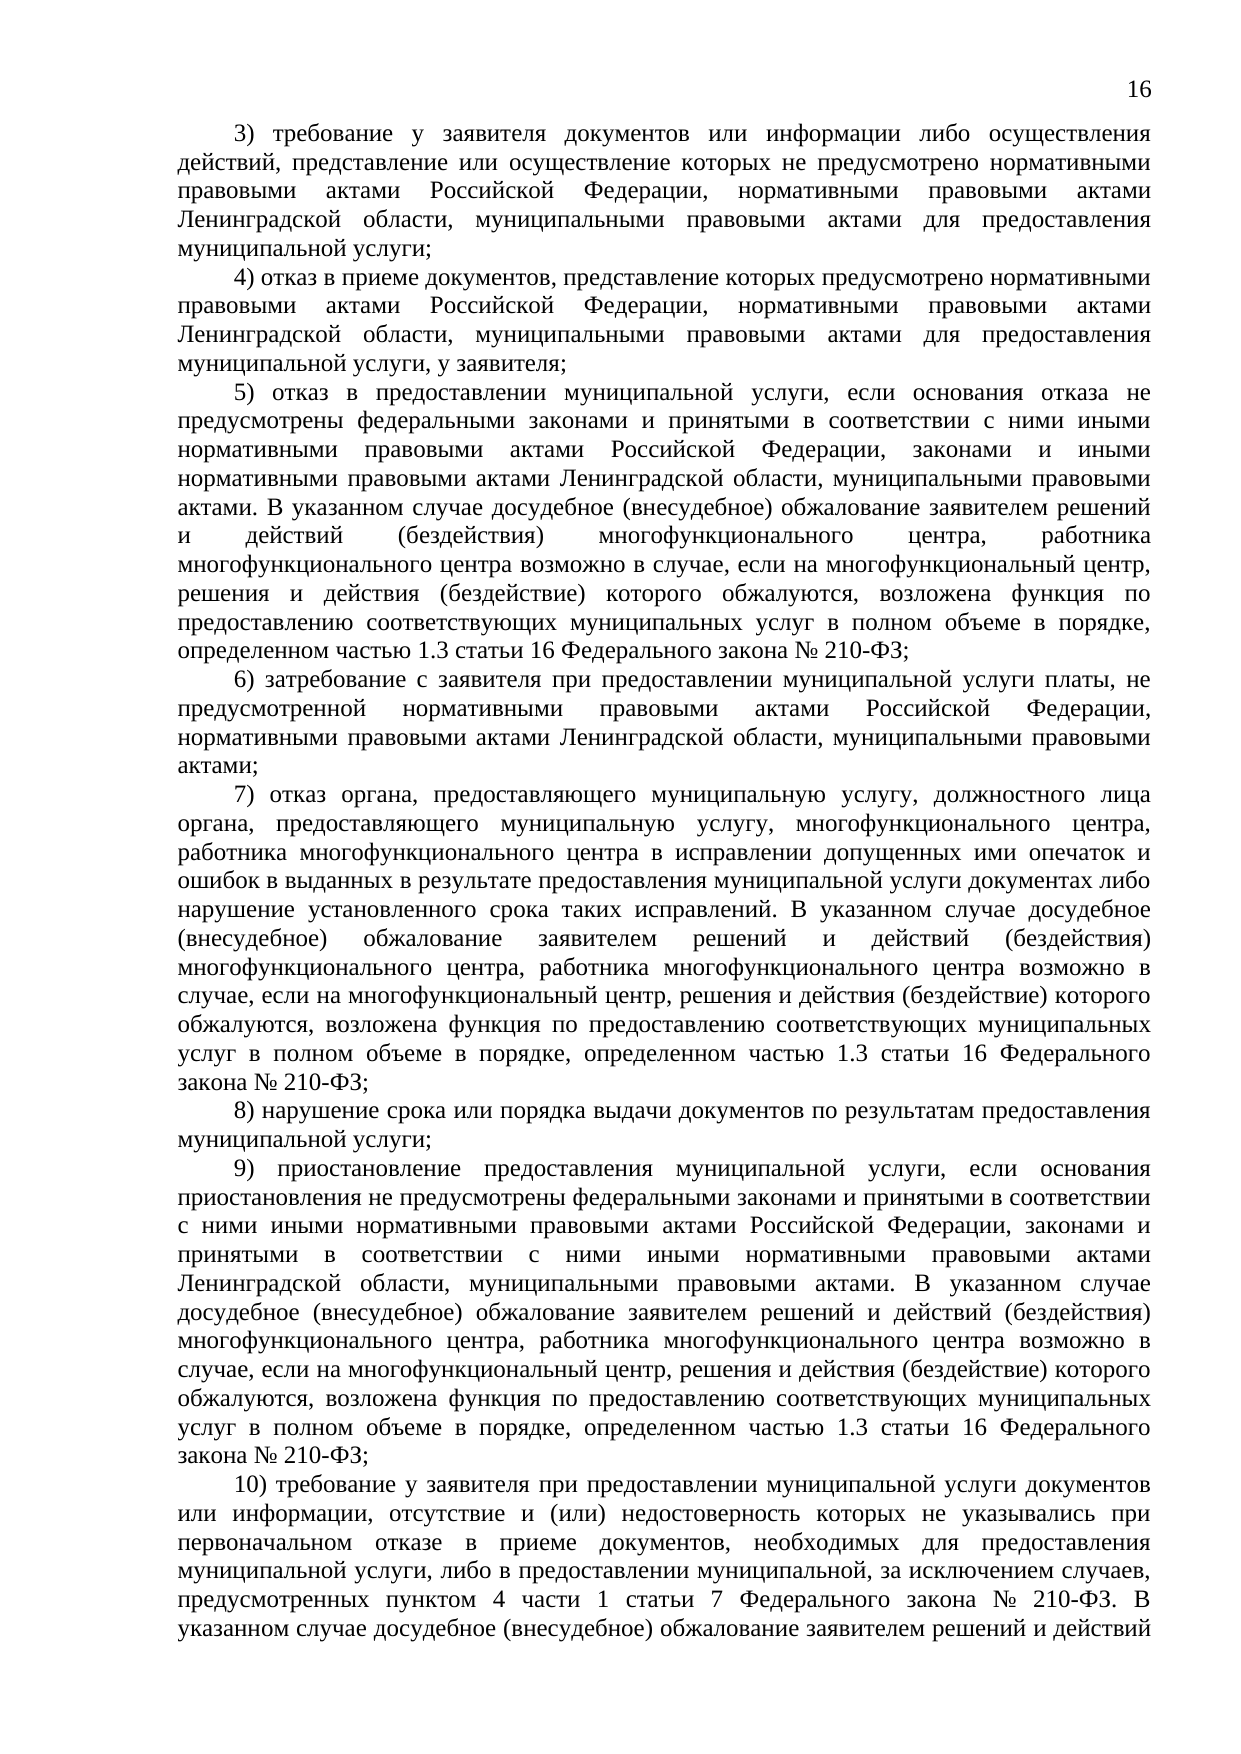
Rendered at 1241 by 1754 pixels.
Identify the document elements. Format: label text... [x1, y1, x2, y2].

text 3) требование у заявителя документов или информации либо осуществления действий, представление или осуществление которых не предусмотрено нормативными правовыми актами Российской Федерации, нормативными правовыми актами Ленинградской области, муниципальными правовыми актами для предоставления муниципальной услуги; [177, 118, 1152, 262]
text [177, 1469, 1152, 1642]
text 8) нарушение срока или порядка выдачи документов по результатам предоставления муниципальной услуги; [177, 1096, 1152, 1153]
text 4) отказ в приеме документов, представление которых предусмотрено нормативными правовыми актами Российской Федерации, нормативными правовыми актами Ленинградской области, муниципальными правовыми актами для предоставления муниципальной услуги, у заявителя; [177, 262, 1152, 377]
text 6) затребование с заявителя при предоставлении муниципальной услуги платы, не предусмотренной нормативными правовыми актами Российской Федерации, нормативными правовыми актами Ленинградской области, муниципальными правовыми актами; [177, 664, 1152, 779]
text 7) отказ органа, предоставляющего муниципальную услугу, должностного лица органа, предоставляющего муниципальную услугу, многофункционального центра, работника многофункционального центра в исправлении допущенных ими опечаток и ошибок в выданных в результате предоставления муниципальной услуги документах либо нарушение установленного срока таких исправлений. В указанном случае досудебное (внесудебное) обжалование заявителем решений и действий (бездействия) многофункционального центра, работника многофункционального центра возможно в случае, если на многофункциональный центр, решения и действия (бездействие) которого обжалуются, возложена функция по предоставлению соответствующих муниципальных услуг в полном объеме в порядке, определенном частью 1.3 статьи 16 Федерального закона № 210-ФЗ; [177, 779, 1152, 1096]
text 5) отказ в предоставлении муниципальной услуги, если основания отказа не предусмотрены федеральными законами и принятыми в соответствии с ними иными нормативными правовыми актами Российской Федерации, законами и иными нормативными правовыми актами Ленинградской области, муниципальными правовыми актами. В указанном случае досудебное (внесудебное) обжалование заявителем решений и действий (бездействия) многофункционального центра, работника многофункционального центра возможно в случае, если на многофункциональный центр, решения и действия (бездействие) которого обжалуются, возложена функция по предоставлению соответствующих муниципальных услуг в полном объеме в порядке, определенном частью 1.3 статьи 16 Федерального закона № 210-ФЗ; [177, 377, 1152, 664]
text 9) приостановление предоставления муниципальной услуги, если основания приостановления не предусмотрены федеральными законами и принятыми в соответствии с ними иными нормативными правовыми актами Российской Федерации, законами и принятыми в соответствии с ними иными нормативными правовыми актами Ленинградской области, муниципальными правовыми актами. В указанном случае досудебное (внесудебное) обжалование заявителем решений и действий (бездействия) многофункционального центра, работника многофункционального центра возможно в случае, если на многофункциональный центр, решения и действия (бездействие) которого обжалуются, возложена функция по предоставлению соответствующих муниципальных услуг в полном объеме в порядке, определенном частью 1.3 статьи 16 Федерального закона № 210-ФЗ; [177, 1153, 1152, 1469]
